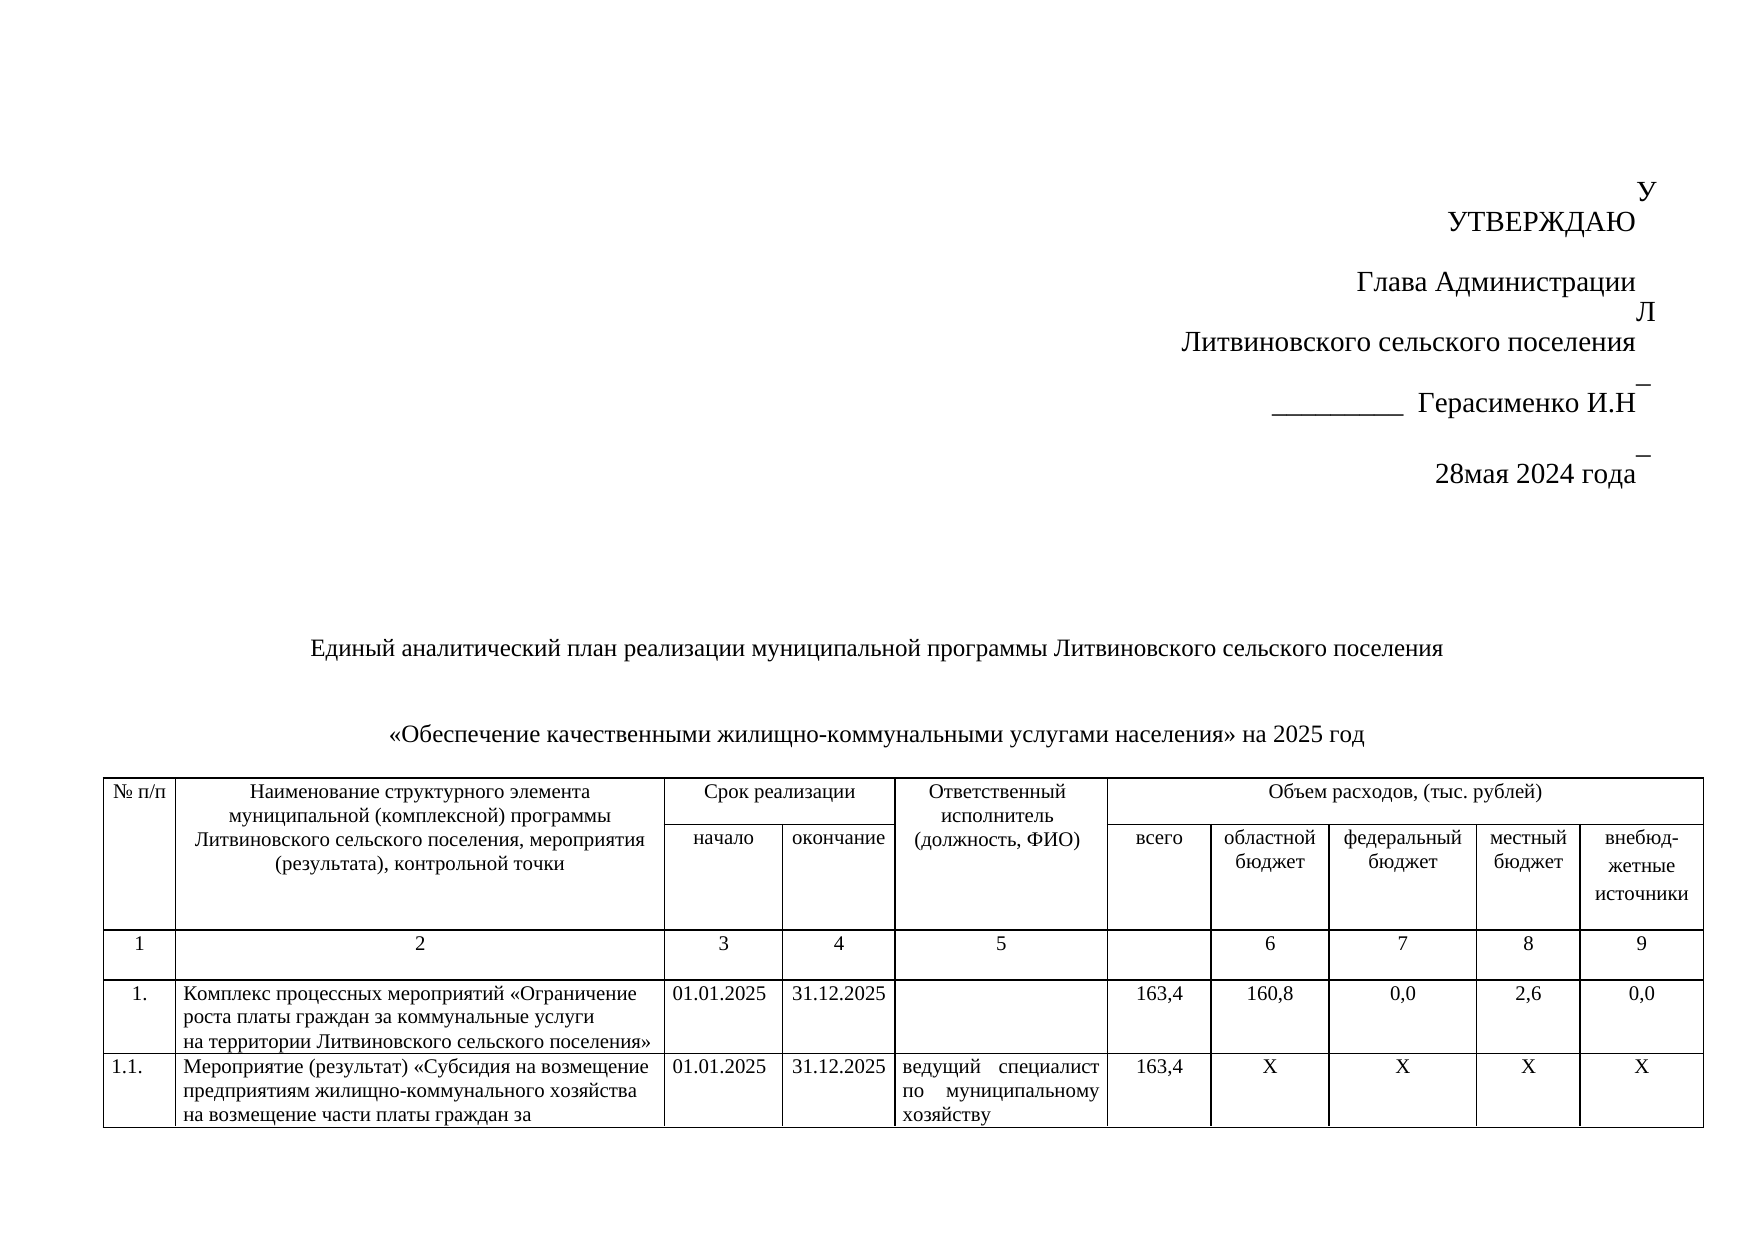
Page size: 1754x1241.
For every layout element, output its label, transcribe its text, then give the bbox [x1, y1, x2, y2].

table_cell 0,0 [1581, 981, 1703, 1053]
table_cell Х [1212, 1054, 1328, 1126]
text Единый аналитический план реализации муниципальной программы Литвиновского сельского поселения [118, 633, 1636, 662]
table_cell 9 [1581, 931, 1703, 979]
table_cell всего [1108, 825, 1210, 929]
table_header Ответственный исполнитель (должность, ФИО) [896, 779, 1107, 929]
table_cell 01.01.2025 [665, 1054, 782, 1126]
table_cell 6 [1212, 931, 1328, 979]
table_cell 7 [1330, 931, 1476, 979]
table_cell 1 [104, 931, 175, 979]
table_cell 31.12.2025 [783, 1054, 894, 1126]
table_cell ведущий специалист по муниципальному хозяйству Администрации Литвиновского сельского поселения (Аксенова Ирина Александровна) [896, 1054, 1107, 1126]
text ЛЛитвиновского сельского поселения [118, 298, 1636, 358]
table_cell окончание [783, 825, 894, 929]
table_cell 163,4 [1108, 981, 1210, 1053]
table_cell федеральный бюджет [1330, 825, 1476, 929]
table_cell [896, 981, 1107, 1053]
table_cell областной бюджет [1212, 825, 1328, 929]
text _ 28мая 2024 года [118, 429, 1636, 489]
table_cell 1.1. [104, 1054, 175, 1126]
table_cell 160,8 [1212, 981, 1328, 1053]
text Глава Администрации [118, 246, 1636, 298]
text УУТВЕРЖДАЮ [118, 177, 1636, 237]
text __________ Герасименко И.Н [118, 358, 1636, 418]
table_cell 2,6 [1477, 981, 1579, 1053]
table_cell 163,4 [1108, 1054, 1210, 1126]
table_cell [1108, 931, 1210, 979]
table_cell Комплекс процессных мероприятий «Ограничение роста платы граждан за коммунальные услуги на территории Литвиновского сельского поселения» [176, 981, 664, 1053]
table_cell Х [1330, 1054, 1476, 1126]
table_cell начало [665, 825, 782, 929]
table_cell 3 [665, 931, 782, 979]
text «Обеспечение качественными жилищно-коммунальными услугами населения» на 2025 год [118, 719, 1636, 748]
table_cell 1. [104, 981, 175, 1053]
table_cell местный бюджет [1477, 825, 1579, 929]
table_header Объем расходов, (тыс. рублей) [1108, 779, 1703, 824]
table_cell 31.12.2025 [783, 981, 894, 1053]
table_cell Х [1581, 1054, 1703, 1126]
table_cell 4 [783, 931, 894, 979]
table_header № п/п [104, 779, 175, 929]
table_cell 0,0 [1330, 981, 1476, 1053]
table_cell 8 [1477, 931, 1579, 979]
table_cell 5 [896, 931, 1107, 979]
table_cell Х [1477, 1054, 1579, 1126]
table_header Срок реализации [665, 779, 894, 824]
table_cell 2 [176, 931, 664, 979]
table_cell внебюд-жетные источники [1581, 825, 1703, 929]
table_cell 01.01.2025 [665, 981, 782, 1053]
